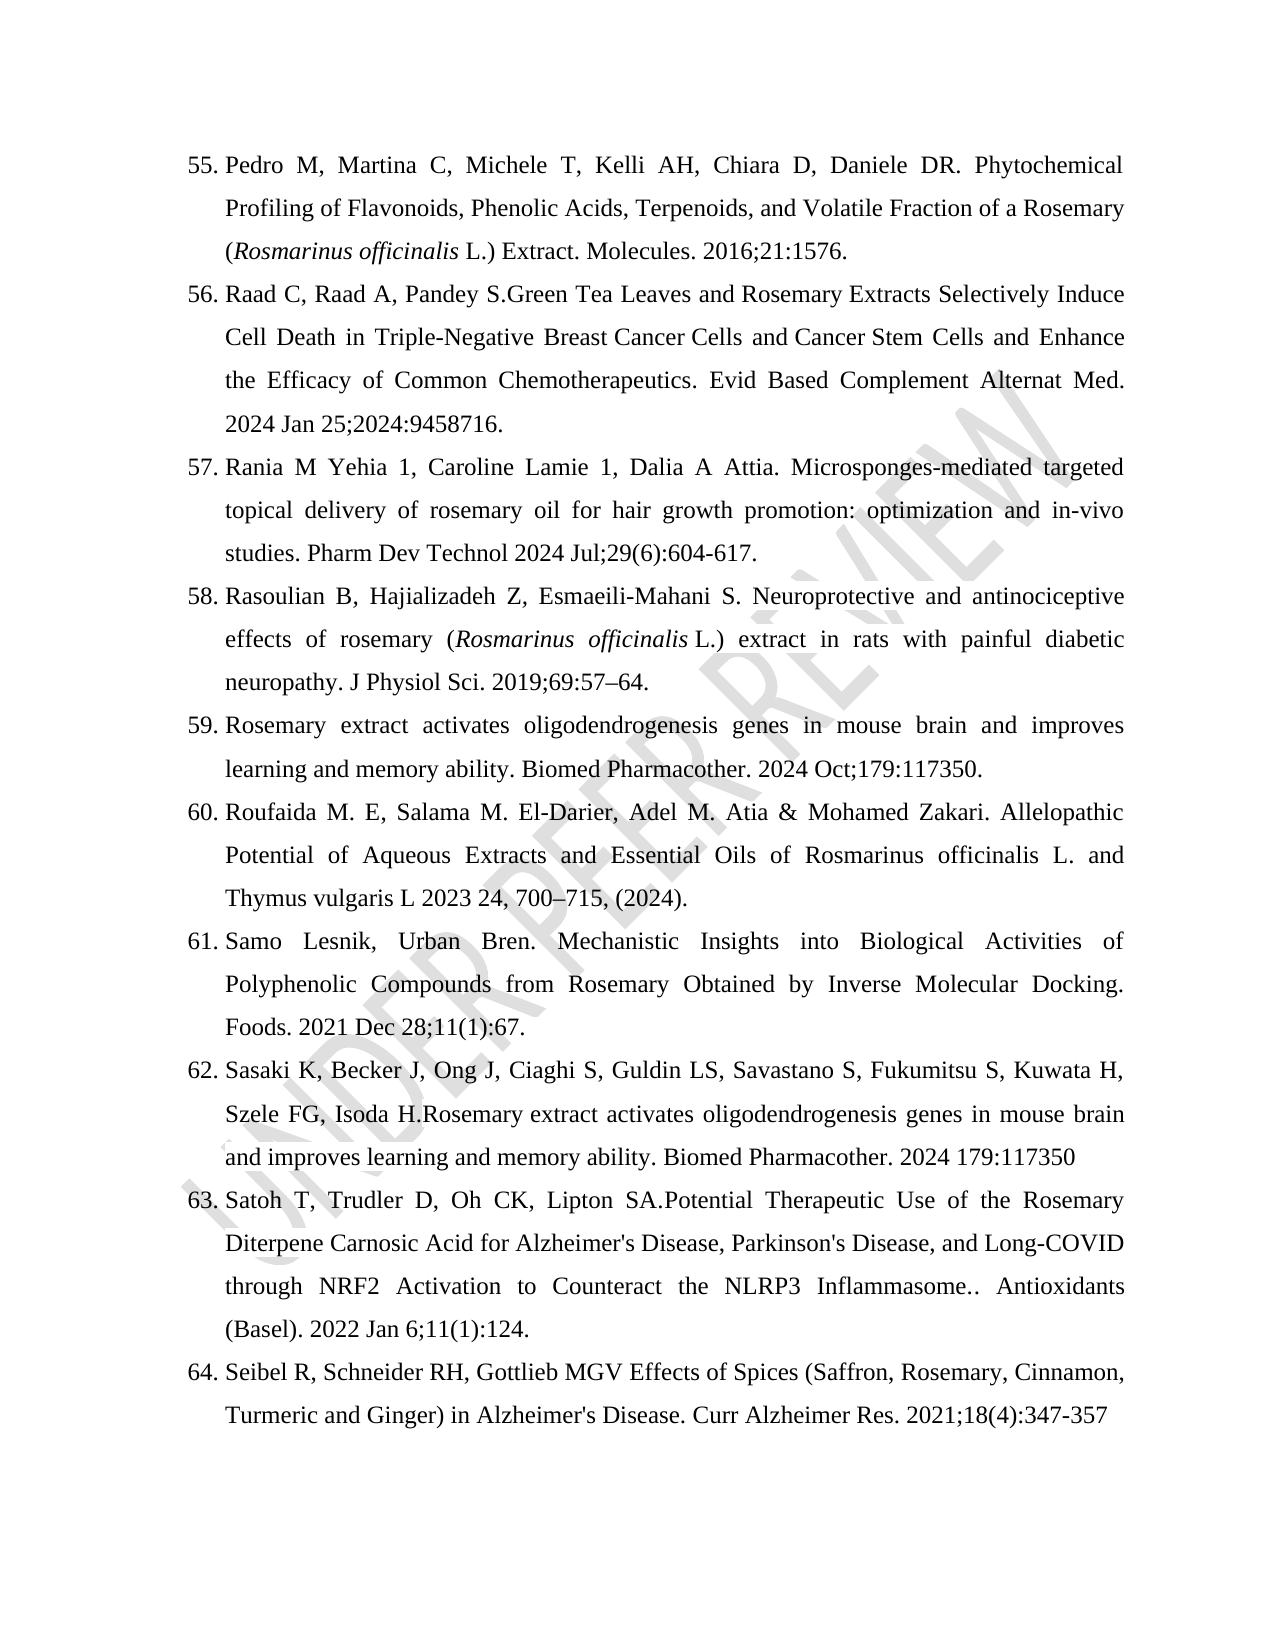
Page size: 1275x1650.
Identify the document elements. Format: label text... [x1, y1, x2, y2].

list Satoh T, Trudler D, Oh CK, Lipton SA.Potential Therapeutic Use of the Rosemary Diterpene Carnosic Acid for Alzheimer's Disease, Parkinson's Disease, and Long-COVID through NRF2 Activation to Counteract the NLRP3 Inflammasome.. Antioxidants (Basel). 2022 Jan 6;11(1):124. [187, 1185, 1125, 1343]
list Roufaida M. E, Salama M. El-Darier, Adel M. Atia & Mohamed Zakari. Allelopathic Potential of Aqueous Extracts and Essential Oils of Rosmarinus officinalis L. and Thymus vulgaris L 2023 24, 700–715, (2024). [187, 797, 1125, 912]
list Seibel R, Schneider RH, Gottlieb MGV Effects of Spices (Saffron, Rosemary, Cinnamon, Turmeric and Ginger) in Alzheimer's Disease. Curr Alzheimer Res. 2021;18(4):347-357 [187, 1357, 1125, 1429]
list Rosemary extract activates oligodendrogenesis genes in mouse brain and improves learning and memory ability. Biomed Pharmacother. 2024 Oct;179:117350. [187, 711, 1125, 782]
list Rasoulian B, Hajializadeh Z, Esmaeili-Mahani S. Neuroprotective and antinociceptive effects of rosemary (Rosmarinus officinalis L.) extract in rats with painful diabetic neuropathy. J Physiol Sci. 2019;69:57–64. [187, 581, 1125, 696]
list Samo Lesnik, Urban Bren. Mechanistic Insights into Biological Activities of Polyphenolic Compounds from Rosemary Obtained by Inverse Molecular Docking. Foods. 2021 Dec 28;11(1):67. [187, 926, 1125, 1041]
list Sasaki K, Becker J, Ong J, Ciaghi S, Guldin LS, Savastano S, Fukumitsu S, Kuwata H, Szele FG, Isoda H.Rosemary extract activates oligodendrogenesis genes in mouse brain and improves learning and memory ability. Biomed Pharmacother. 2024 179:117350 [187, 1056, 1125, 1171]
list Raad C, Raad A, Pandey S.Green Tea Leaves and Rosemary Extracts Selectively Induce Cell Death in Triple-Negative Breast Cancer Cells and Cancer Stem Cells and Enhance the Efficacy of Common Chemotherapeutics. Evid Based Complement Alternat Med. 2024 Jan 25;2024:9458716. [187, 279, 1125, 437]
list Rania M Yehia 1, Caroline Lamie 1, Dalia A Attia. Microsponges-mediated targeted topical delivery of rosemary oil for hair growth promotion: optimization and in-vivo studies. Pharm Dev Technol 2024 Jul;29(6):604-617. [187, 452, 1125, 567]
list Pedro M, Martina C, Michele T, Kelli AH, Chiara D, Daniele DR. Phytochemical Profiling of Flavonoids, Phenolic Acids, Terpenoids, and Volatile Fraction of a Rosemary (Rosmarinus officinalis L.) Extract. Molecules. 2016;21:1576. [187, 150, 1125, 265]
